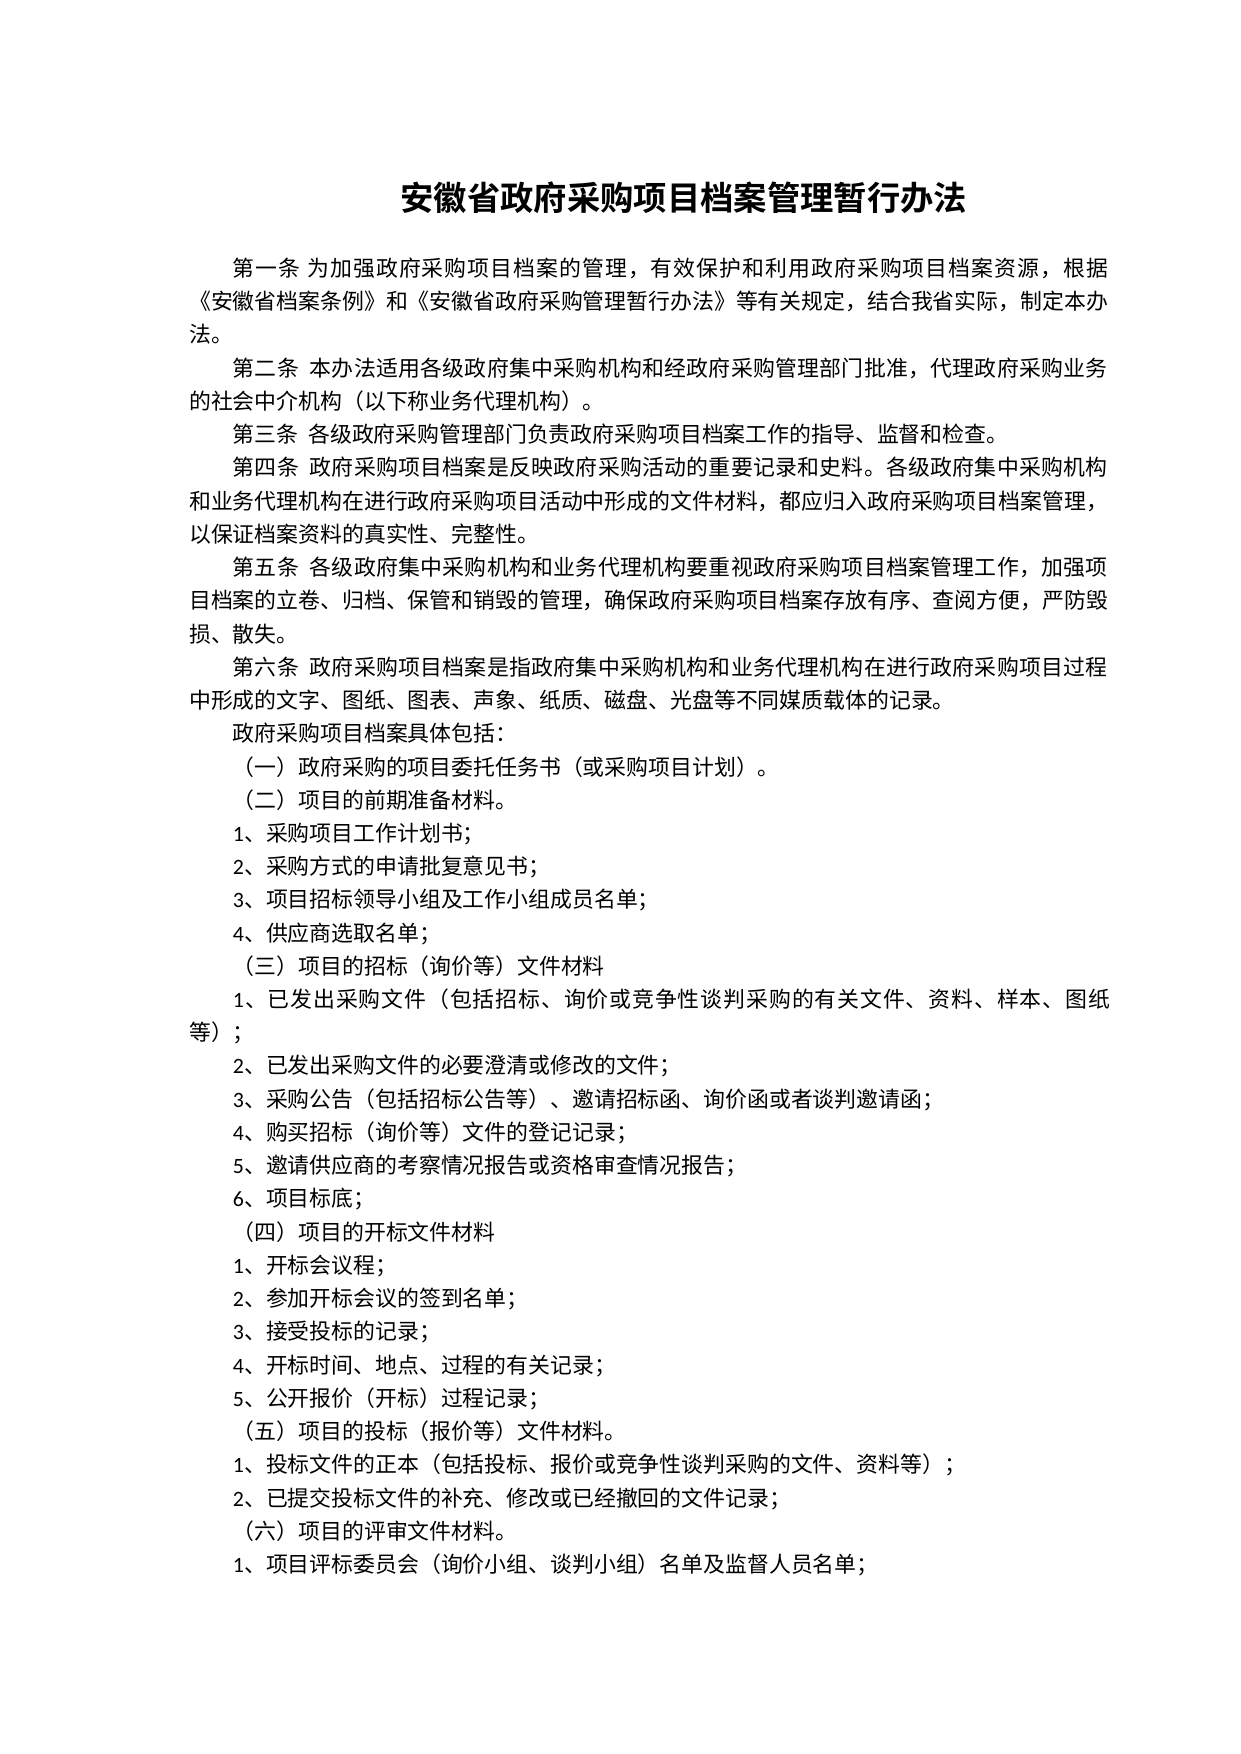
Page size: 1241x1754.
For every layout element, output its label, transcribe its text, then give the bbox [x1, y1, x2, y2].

text 政府采购项目档案具体包括： [189, 716, 1111, 748]
text 第五条 各级政府集中采购机构和业务代理机构要重视政府采购项目档案管理工作，加强项目档案的立卷、归档、保管和销毁的管理，确保政府采购项目档案存放有序、查阅方便，严防毁损、散失。 [189, 550, 1111, 648]
text 5、邀请供应商的考察情况报告或资格审查情况报告； [189, 1148, 1111, 1180]
text （一）政府采购的项目委托任务书（或采购项目计划）。 [189, 749, 1111, 781]
text 2、参加开标会议的签到名单； [189, 1281, 1111, 1313]
text 4、供应商选取名单； [189, 916, 1111, 947]
text 1、项目评标委员会（询价小组、谈判小组）名单及监督人员名单； [189, 1547, 1111, 1579]
text 第一条 为加强政府采购项目档案的管理，有效保护和利用政府采购项目档案资源，根据《安徽省档案条例》和《安徽省政府采购管理暂行办法》等有关规定，结合我省实际，制定本办法。 [189, 251, 1111, 349]
text 5、公开报价（开标）过程记录； [189, 1381, 1111, 1412]
text （四）项目的开标文件材料 [189, 1215, 1111, 1246]
text 2、已提交投标文件的补充、修改或已经撤回的文件记录； [189, 1481, 1111, 1512]
text （六）项目的评审文件材料。 [189, 1514, 1111, 1545]
text 1、开标会议程； [189, 1248, 1111, 1279]
text 1、已发出采购文件（包括招标、询价或竞争性谈判采购的有关文件、资料、样本、图纸等）； [189, 982, 1111, 1047]
text 第二条 本办法适用各级政府集中采购机构和经政府采购管理部门批准，代理政府采购业务的社会中介机构（以下称业务代理机构）。 [189, 351, 1111, 416]
text 4、购买招标（询价等）文件的登记记录； [189, 1115, 1111, 1147]
text 1、采购项目工作计划书； [189, 816, 1111, 848]
text 3、项目招标领导小组及工作小组成员名单； [189, 882, 1111, 914]
text （五）项目的投标（报价等）文件材料。 [189, 1414, 1111, 1446]
text 2、已发出采购文件的必要澄清或修改的文件； [189, 1048, 1111, 1080]
text 第六条 政府采购项目档案是指政府集中采购机构和业务代理机构在进行政府采购项目过程中形成的文字、图纸、图表、声象、纸质、磁盘、光盘等不同媒质载体的记录。 [189, 650, 1111, 715]
text 2、采购方式的申请批复意见书； [189, 849, 1111, 881]
text 4、开标时间、地点、过程的有关记录； [189, 1348, 1111, 1379]
text （三）项目的招标（询价等）文件材料 [189, 949, 1111, 981]
text 第四条 政府采购项目档案是反映政府采购活动的重要记录和史料。各级政府集中采购机构和业务代理机构在进行政府采购项目活动中形成的文件材料，都应归入政府采购项目档案管理，以保证档案资料的真实性、完整性。 [189, 450, 1111, 548]
text 1、投标文件的正本（包括投标、报价或竞争性谈判采购的文件、资料等）； [189, 1447, 1111, 1479]
text 第三条 各级政府采购管理部门负责政府采购项目档案工作的指导、监督和检查。 [189, 417, 1111, 449]
text 6、项目标底； [189, 1181, 1111, 1213]
text （二）项目的前期准备材料。 [189, 783, 1111, 814]
text 3、采购公告（包括招标公告等）、邀请招标函、询价函或者谈判邀请函； [189, 1082, 1111, 1113]
text 3、接受投标的记录； [189, 1314, 1111, 1346]
subtitle 安徽省政府采购项目档案管理暂行办法 [189, 171, 1111, 219]
